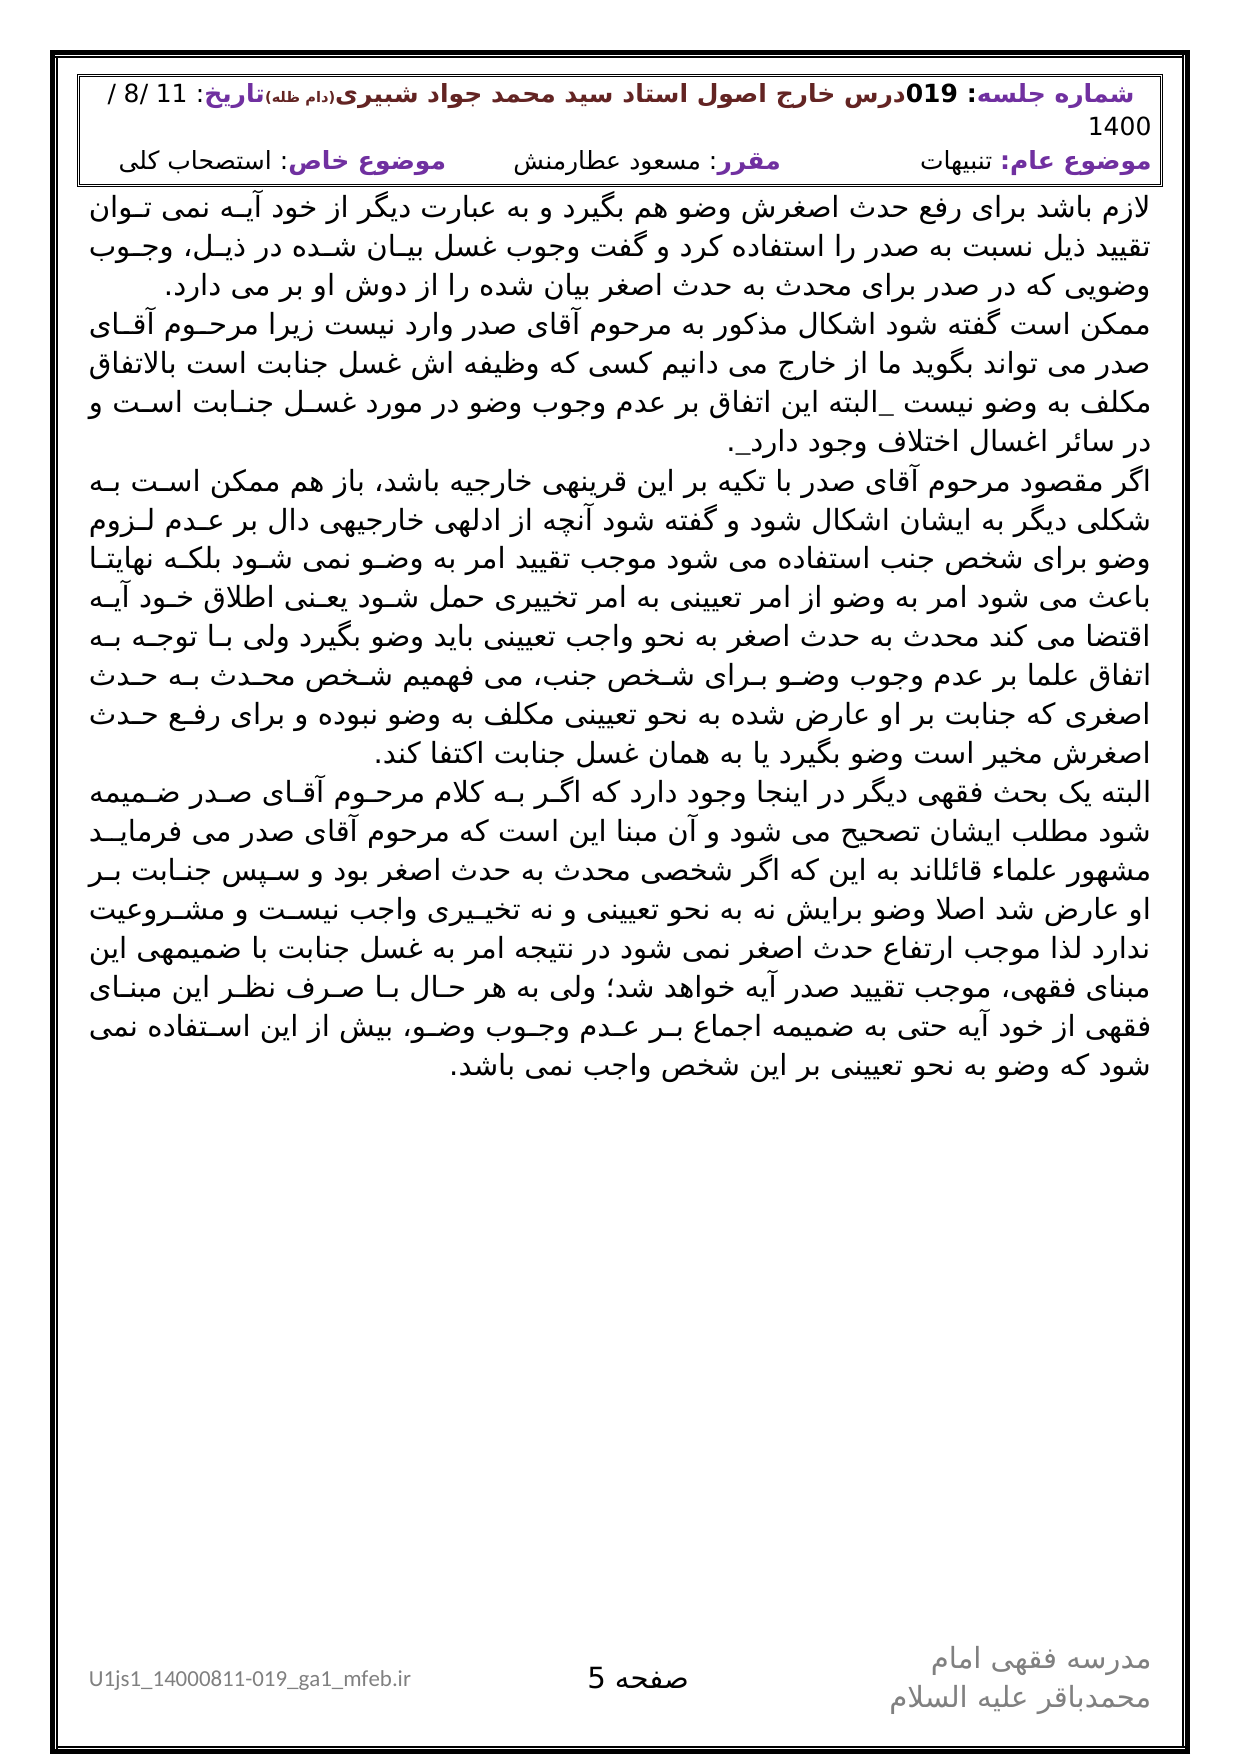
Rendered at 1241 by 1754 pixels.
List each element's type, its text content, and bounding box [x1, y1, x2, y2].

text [89, 191, 1152, 302]
text البته یک بحث فقهی دیگر در اینجا وجود دارد که اگر به کلام مرحوم آقای صدر ضمیمه شود مطلب ایشان تصحیح می شود و آن مبنا این است که مرحوم آقای صدر می فرماید مشهور علماء قائلاند به این که اگر شخصی محدث به حدث اصغر بود و سپس جنابت بر او عارض شد اصلا وضو برایش نه به نحو تعیینی و نه تخییری واجب نیست و مشروعیت ندارد لذا موجب ارتفاع حدث اصغر نمی شود در نتیجه امر به غسل جنابت با ضمیمهی این مبنای فقهی، موجب تقیید صدر آیه خواهد شد؛ ولی به هر حال با صرف نظر این مبنای فقهی از خود آیه حتی به ضمیمه اجماع بر عدم وجوب وضو، بیش از این استفاده نمی شود که وضو به نحو تعیینی بر این شخص واجب نمی باشد. [89, 776, 1152, 1082]
text اگر مقصود مرحوم آقای صدر با تکیه بر این قرینهی خارجیه باشد، باز هم ممکن است به شکلی دیگر به ایشان اشکال شود و گفته شود آنچه از ادلهی خارجیهی دال بر عدم لزوم وضو برای شخص جنب استفاده می شود موجب تقیید امر به وضو نمی شود بلکه نهایتا باعث می شود امر به وضو از امر تعیینی به امر تخییری حمل شود یعنی اطلاق خود آیه اقتضا می کند محدث به حدث اصغر به نحو واجب تعیینی باید وضو بگیرد ولی با توجه به اتفاق علما بر عدم وجوب وضو برای شخص جنب، می فهمیم شخص محدث به حدث اصغری که جنابت بر او عارض شده به نحو تعیینی مکلف به وضو نبوده و برای رفع حدث اصغرش مخیر است وضو بگیرد یا به همان غسل جنابت اکتفا کند. [89, 464, 1152, 771]
text ممکن است گفته شود اشکال مذکور به مرحوم آقای صدر وارد نیست زیرا مرحوم آقای صدر می تواند بگوید ما از خارج می دانیم کسی که وظیفه اش غسل جنابت است بالاتفاق مکلف به وضو نیست _البته این اتفاق بر عدم وجوب وضو در مورد غسل جنابت است و در سائر اغسال اختلاف وجود دارد_. [89, 307, 1152, 459]
